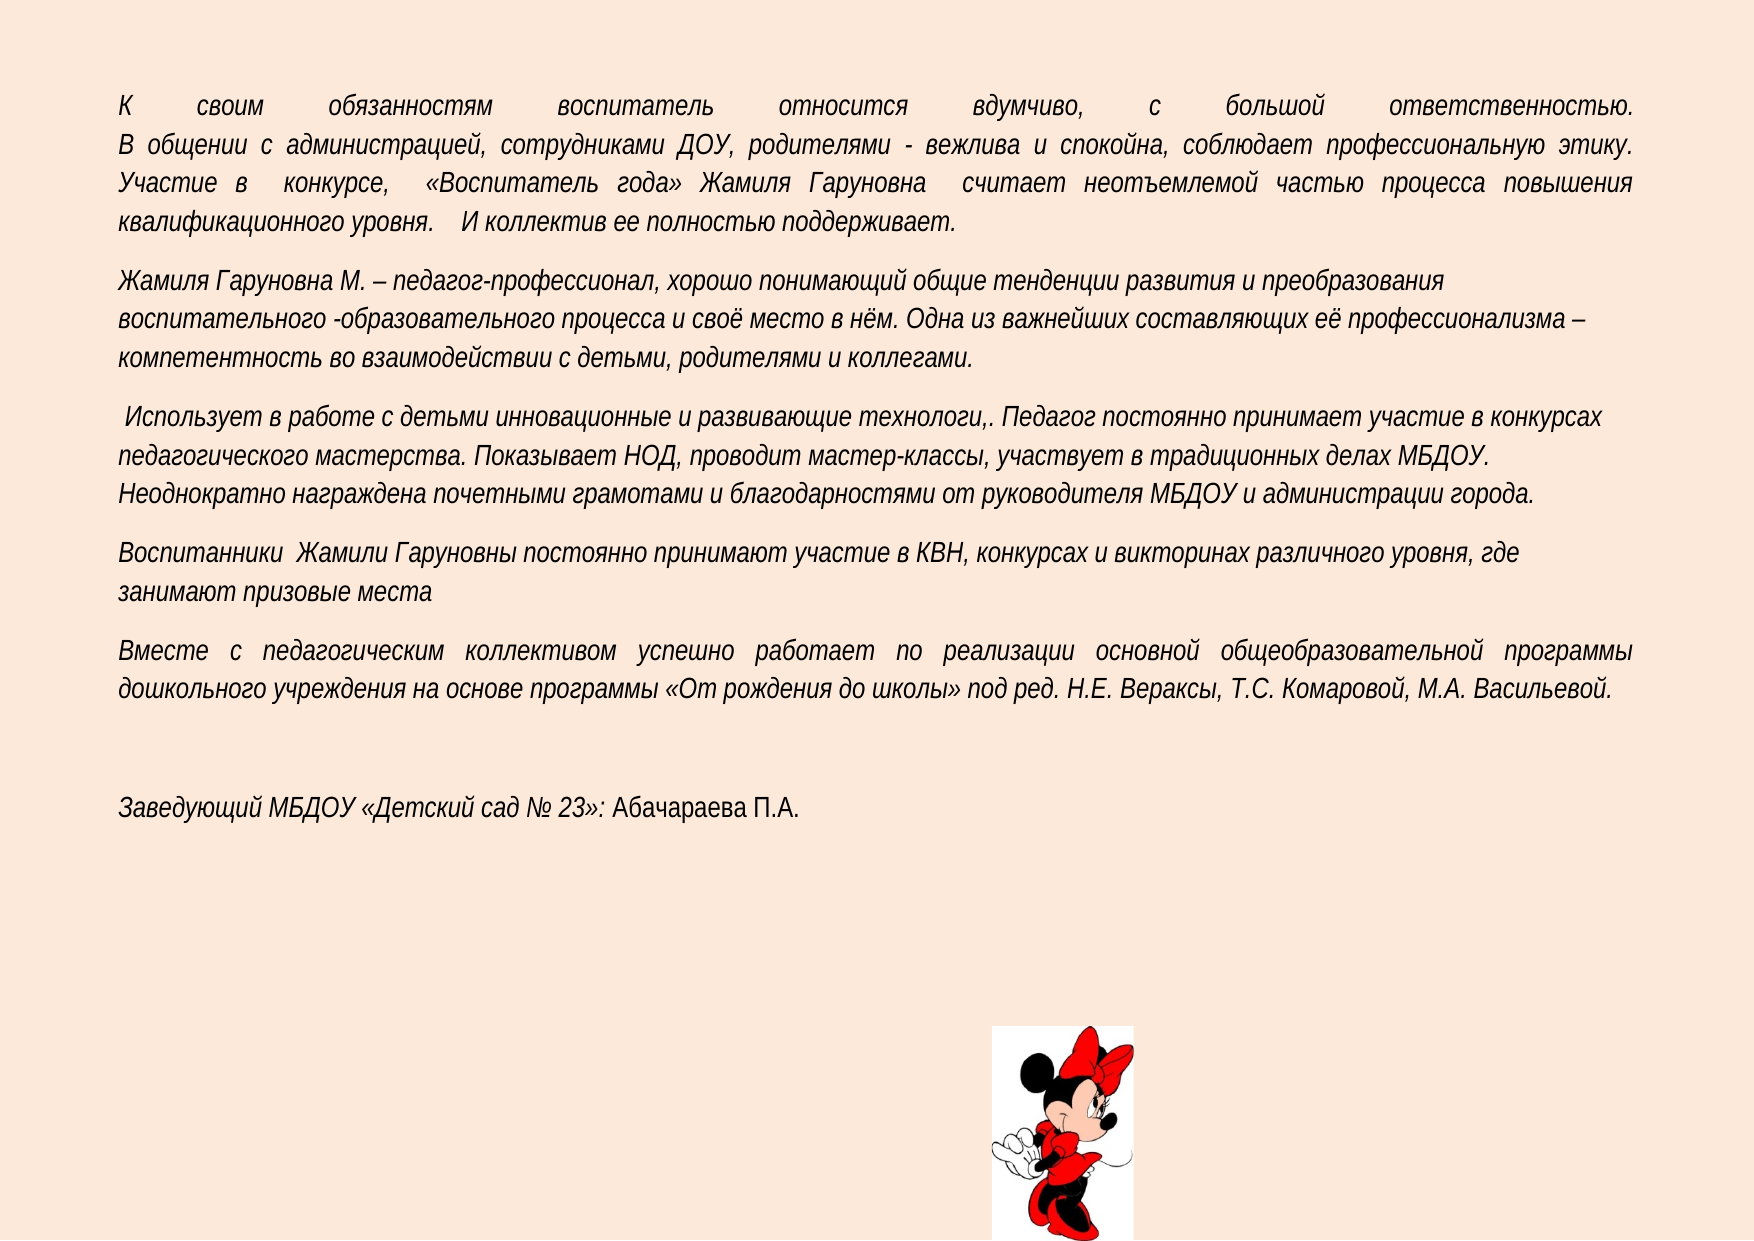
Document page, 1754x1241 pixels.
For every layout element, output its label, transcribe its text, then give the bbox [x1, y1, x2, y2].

picture [991, 1026, 1134, 1241]
text Использует в работе с детьми инновационные и развивающие технологи,. Педагог постоянно принимает участие в конкурсах педагогического мастерства. Показывает НОД, проводит мастер-классы, участвует в традиционных делах МБДОУ. Неоднократно награждена почетными грамотами и благодарностями от руководителя МБДОУ и администрации города. [118, 399, 1636, 509]
text К своим обязанностям воспитатель относится вдумчиво, с большой ответственностью. В общении с администрацией, сотрудниками ДОУ, родителями - вежлива и спокойна, соблюдает профессиональную этику. Участие в конкурсе, «Воспитатель года» Жамиля Гаруновна считает неотъемлемой частью процесса повышения квалификационного уровня. И коллектив ее полностью поддерживает. [118, 88, 1636, 237]
text Жамиля Гаруновна М. – педагог-профессионал, хорошо понимающий общие тенденции развития и преобразования воспитательного -образовательного процесса и своё место в нём. Одна из важнейших составляющих её профессионализма – компетентность во взаимодействии с детьми, родителями и коллегами. [118, 263, 1636, 373]
text Заведующий МБДОУ «Детский сад № 23»: Абачараева П.А. [118, 790, 1636, 823]
text Воспитанники Жамили Гаруновны постоянно принимают участие в КВН, конкурсах и викторинах различного уровня, где занимают призовые места [118, 535, 1636, 607]
text Вместе с педагогическим коллективом успешно работает по реализации основной общеобразовательной программы дошкольного учреждения на основе программы «От рождения до школы» под ред. Н.Е. Вераксы, Т.С. Комаровой, М.А. Васильевой. [118, 633, 1636, 705]
